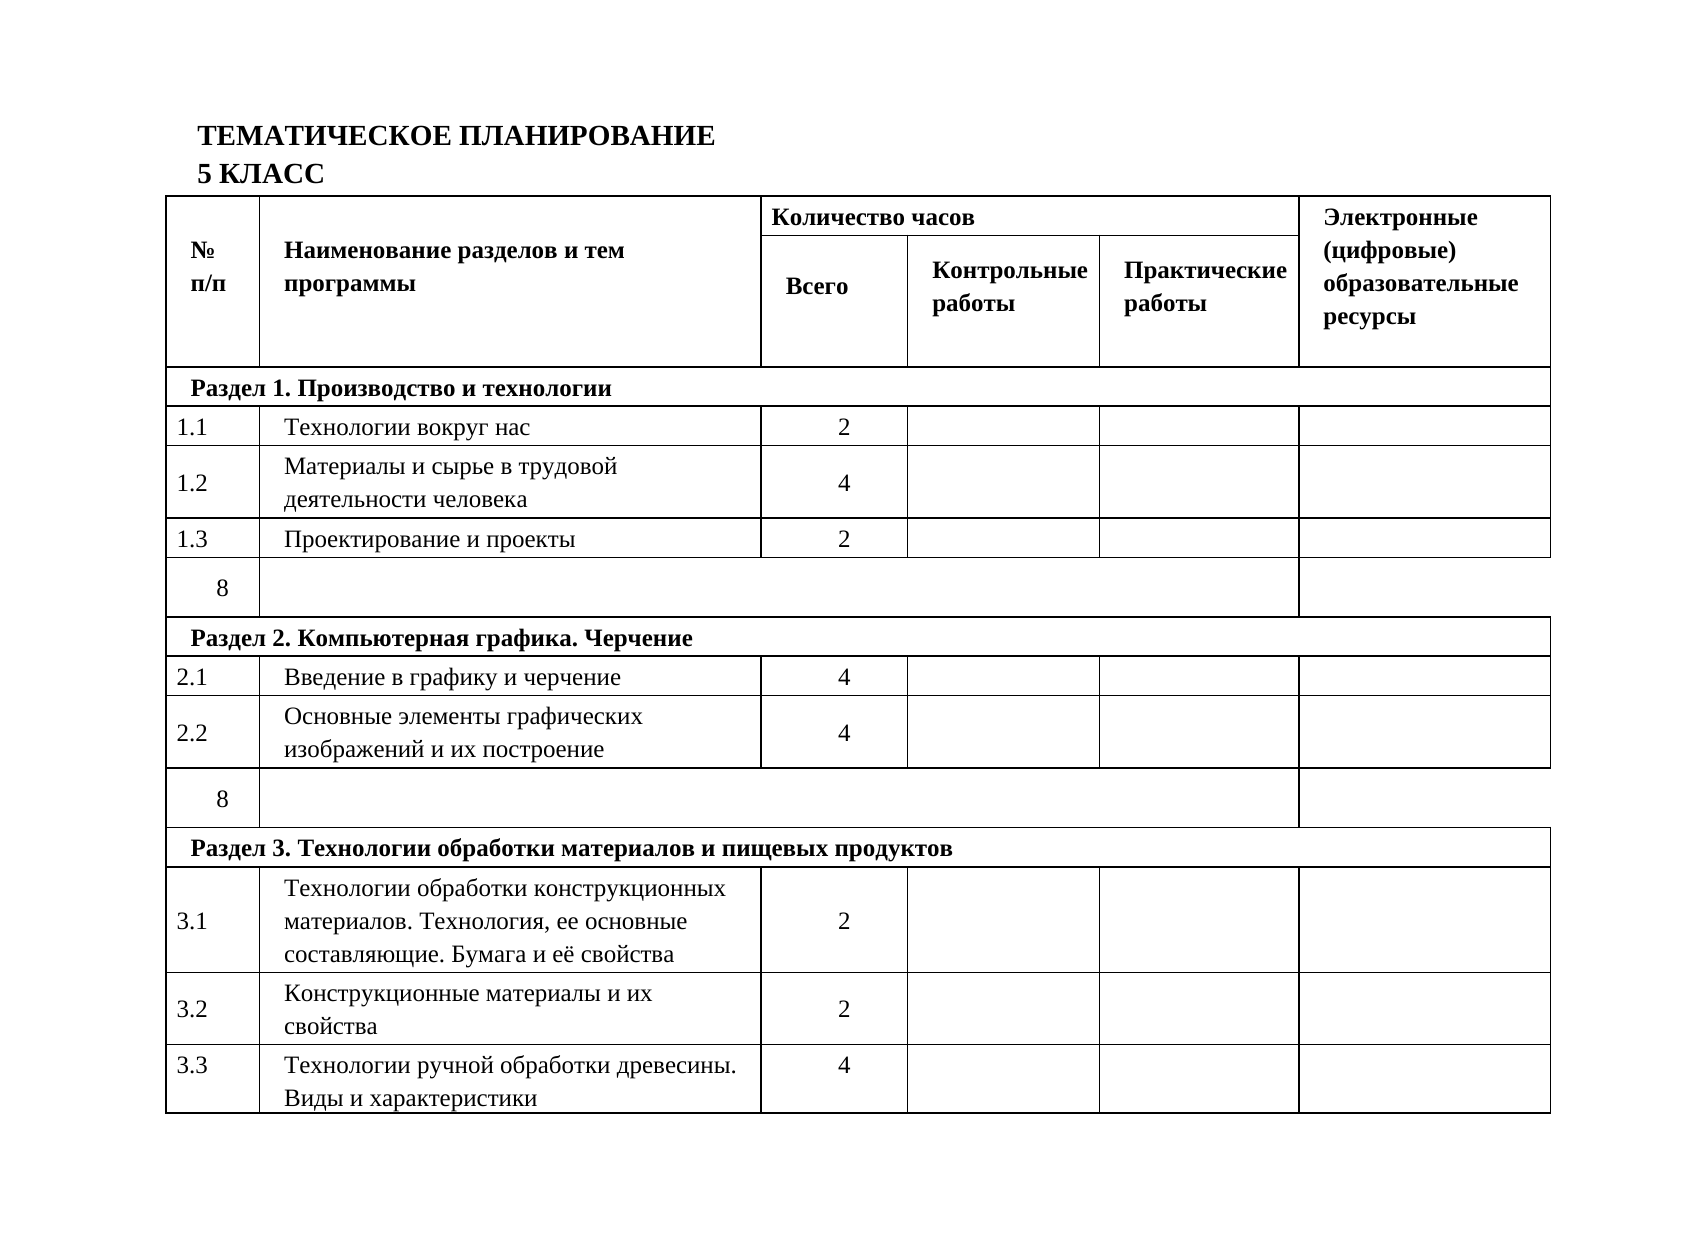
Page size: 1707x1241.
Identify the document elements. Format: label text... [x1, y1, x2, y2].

table_header № п/п [167, 197, 259, 366]
table_cell Контрольные работы [908, 236, 1099, 366]
table_cell [1300, 696, 1550, 767]
table_cell 2.2 [167, 696, 259, 767]
table_cell [1100, 407, 1298, 445]
table_cell [908, 519, 1099, 556]
table_cell 2 [762, 868, 907, 971]
table_header Электронные (цифровые) образовательные ресурсы [1300, 197, 1550, 366]
table_cell 1.2 [167, 446, 259, 517]
table_cell [1300, 1045, 1550, 1112]
table_cell Введение в графику и черчение [260, 657, 760, 695]
table_cell 2.1 [167, 657, 259, 695]
table_cell [1100, 446, 1298, 517]
table_cell 8 [167, 769, 259, 827]
table_cell [908, 657, 1099, 695]
table_cell 3.3 [167, 1045, 259, 1112]
table_cell [260, 769, 1298, 827]
table_cell [908, 407, 1099, 445]
table_cell [908, 1045, 1099, 1112]
table_cell [908, 446, 1099, 517]
table_cell 3.2 [167, 973, 259, 1044]
table_cell [1300, 446, 1550, 517]
table_cell Технологии вокруг нас [260, 407, 760, 445]
table_header Наименование разделов и тем программы [260, 197, 760, 366]
table_cell Раздел 3. Технологии обработки материалов и пищевых продуктов [167, 828, 1550, 866]
table_cell 4 [762, 1045, 907, 1112]
table_cell [1300, 407, 1550, 445]
table_cell 2 [762, 407, 907, 445]
table_cell 2 [762, 519, 907, 556]
table_cell [1100, 696, 1298, 767]
table_cell [1100, 657, 1298, 695]
table_cell Всего [762, 236, 907, 366]
table_cell [908, 868, 1099, 971]
table_cell Материалы и сырье в трудовой деятельности человека [260, 446, 760, 517]
table_header Количество часов [762, 197, 1298, 234]
table_cell [1100, 519, 1298, 556]
table_cell [1300, 868, 1550, 971]
table_cell 4 [762, 657, 907, 695]
text ТЕМАТИЧЕСКОЕ ПЛАНИРОВАНИЕ [190, 118, 1618, 152]
table_cell 1.1 [167, 407, 259, 445]
table_cell Основные элементы графических изображений и их построение [260, 696, 760, 767]
table_cell Конструкционные материалы и их свойства [260, 973, 760, 1044]
table_cell 4 [762, 696, 907, 767]
table_cell [1100, 1045, 1298, 1112]
table_cell 1.3 [167, 519, 259, 556]
table_cell [1300, 973, 1550, 1044]
table_cell 4 [762, 446, 907, 517]
table_cell [1100, 973, 1298, 1044]
text 5 КЛАСС [190, 157, 1618, 190]
table_cell Раздел 2. Компьютерная графика. Черчение [167, 618, 1550, 655]
table_cell 3.1 [167, 868, 259, 971]
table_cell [260, 1045, 760, 1112]
table_cell [260, 558, 1298, 616]
table_cell [1100, 868, 1298, 971]
table_cell Раздел 1. Производство и технологии [167, 368, 1550, 405]
table_cell 8 [167, 558, 259, 616]
table_cell 2 [762, 973, 907, 1044]
table_cell [908, 973, 1099, 1044]
table_cell Технологии обработки конструкционных материалов. Технология, ее основные составляющие. Бумага и её свойства [260, 868, 760, 971]
table_cell [908, 696, 1099, 767]
table_cell [1300, 657, 1550, 695]
table_cell [1300, 519, 1550, 556]
table_cell Практические работы [1100, 236, 1298, 366]
table_cell Проектирование и проекты [260, 519, 760, 556]
